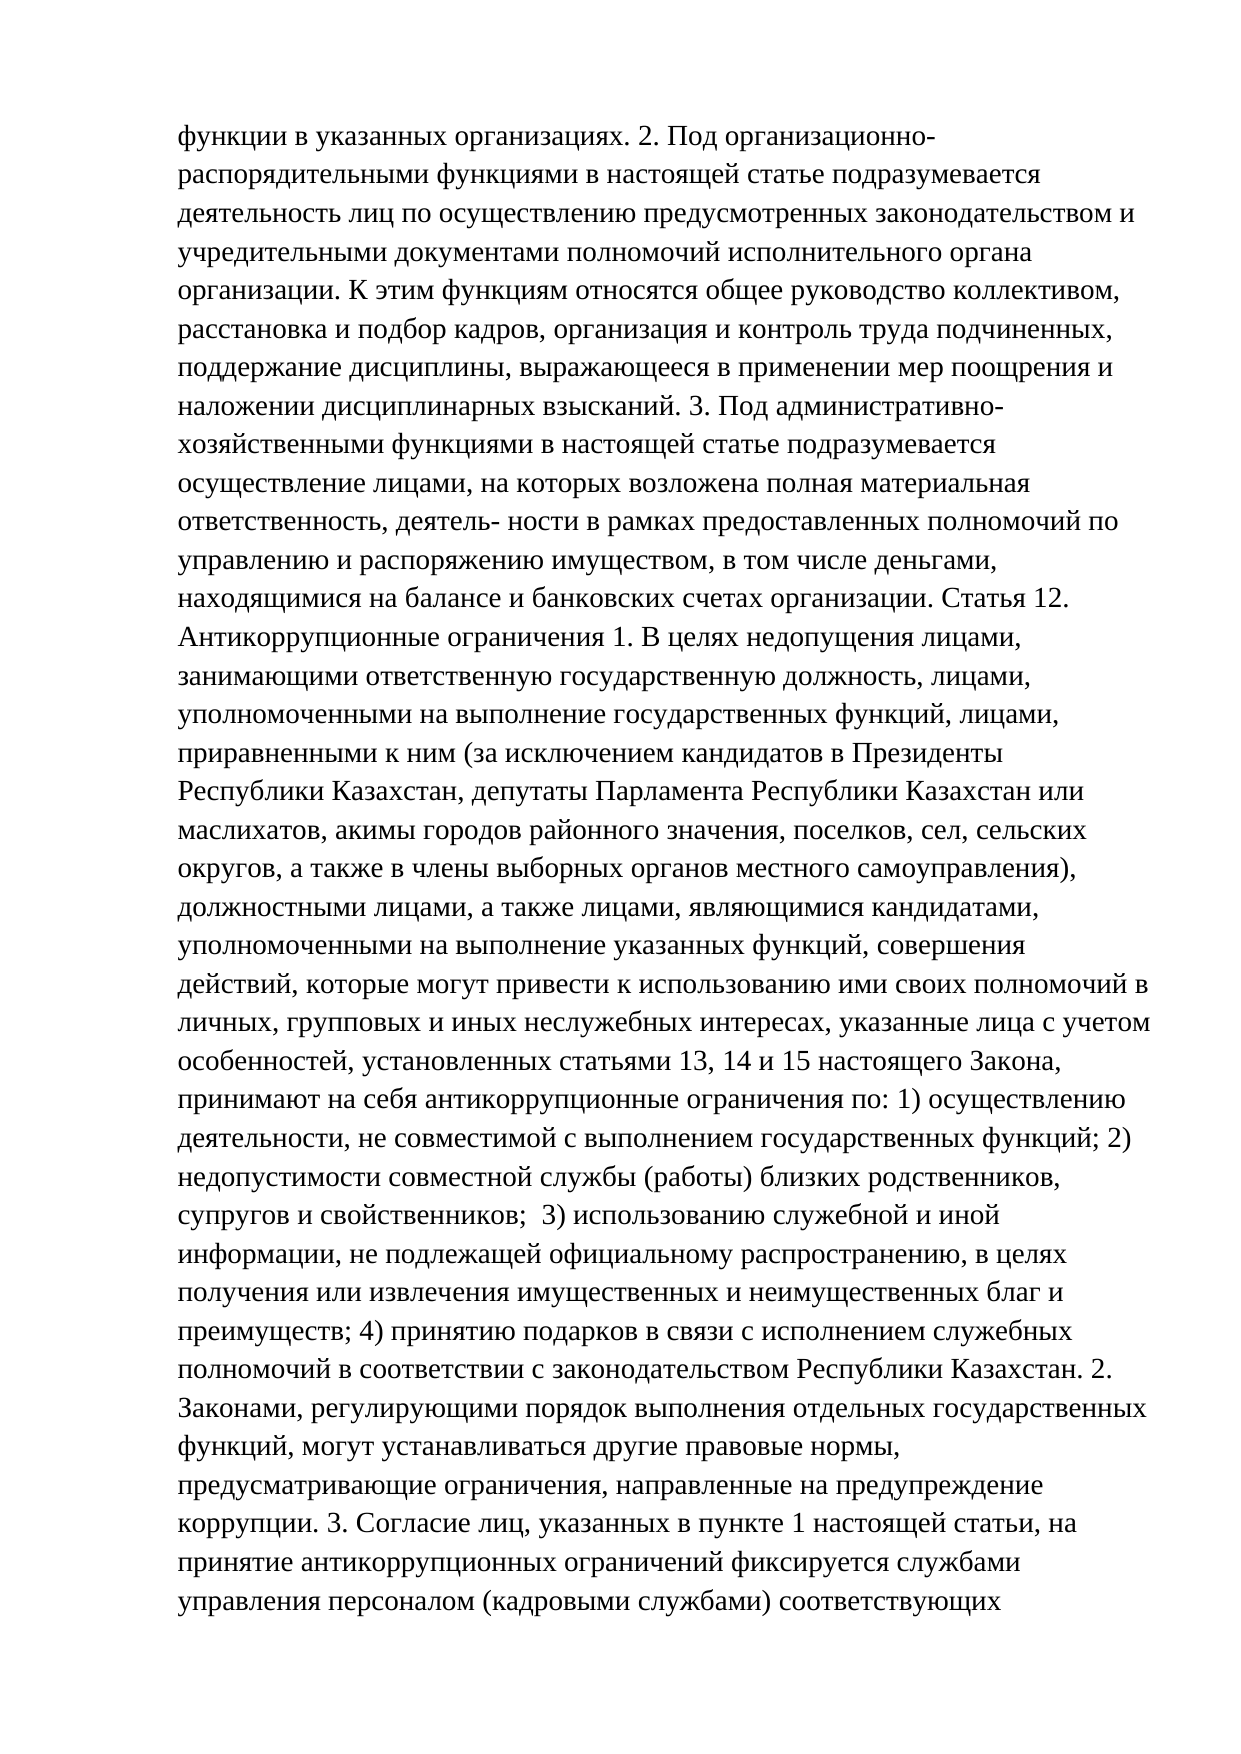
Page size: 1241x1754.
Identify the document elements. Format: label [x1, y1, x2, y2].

text [177, 118, 1152, 1616]
